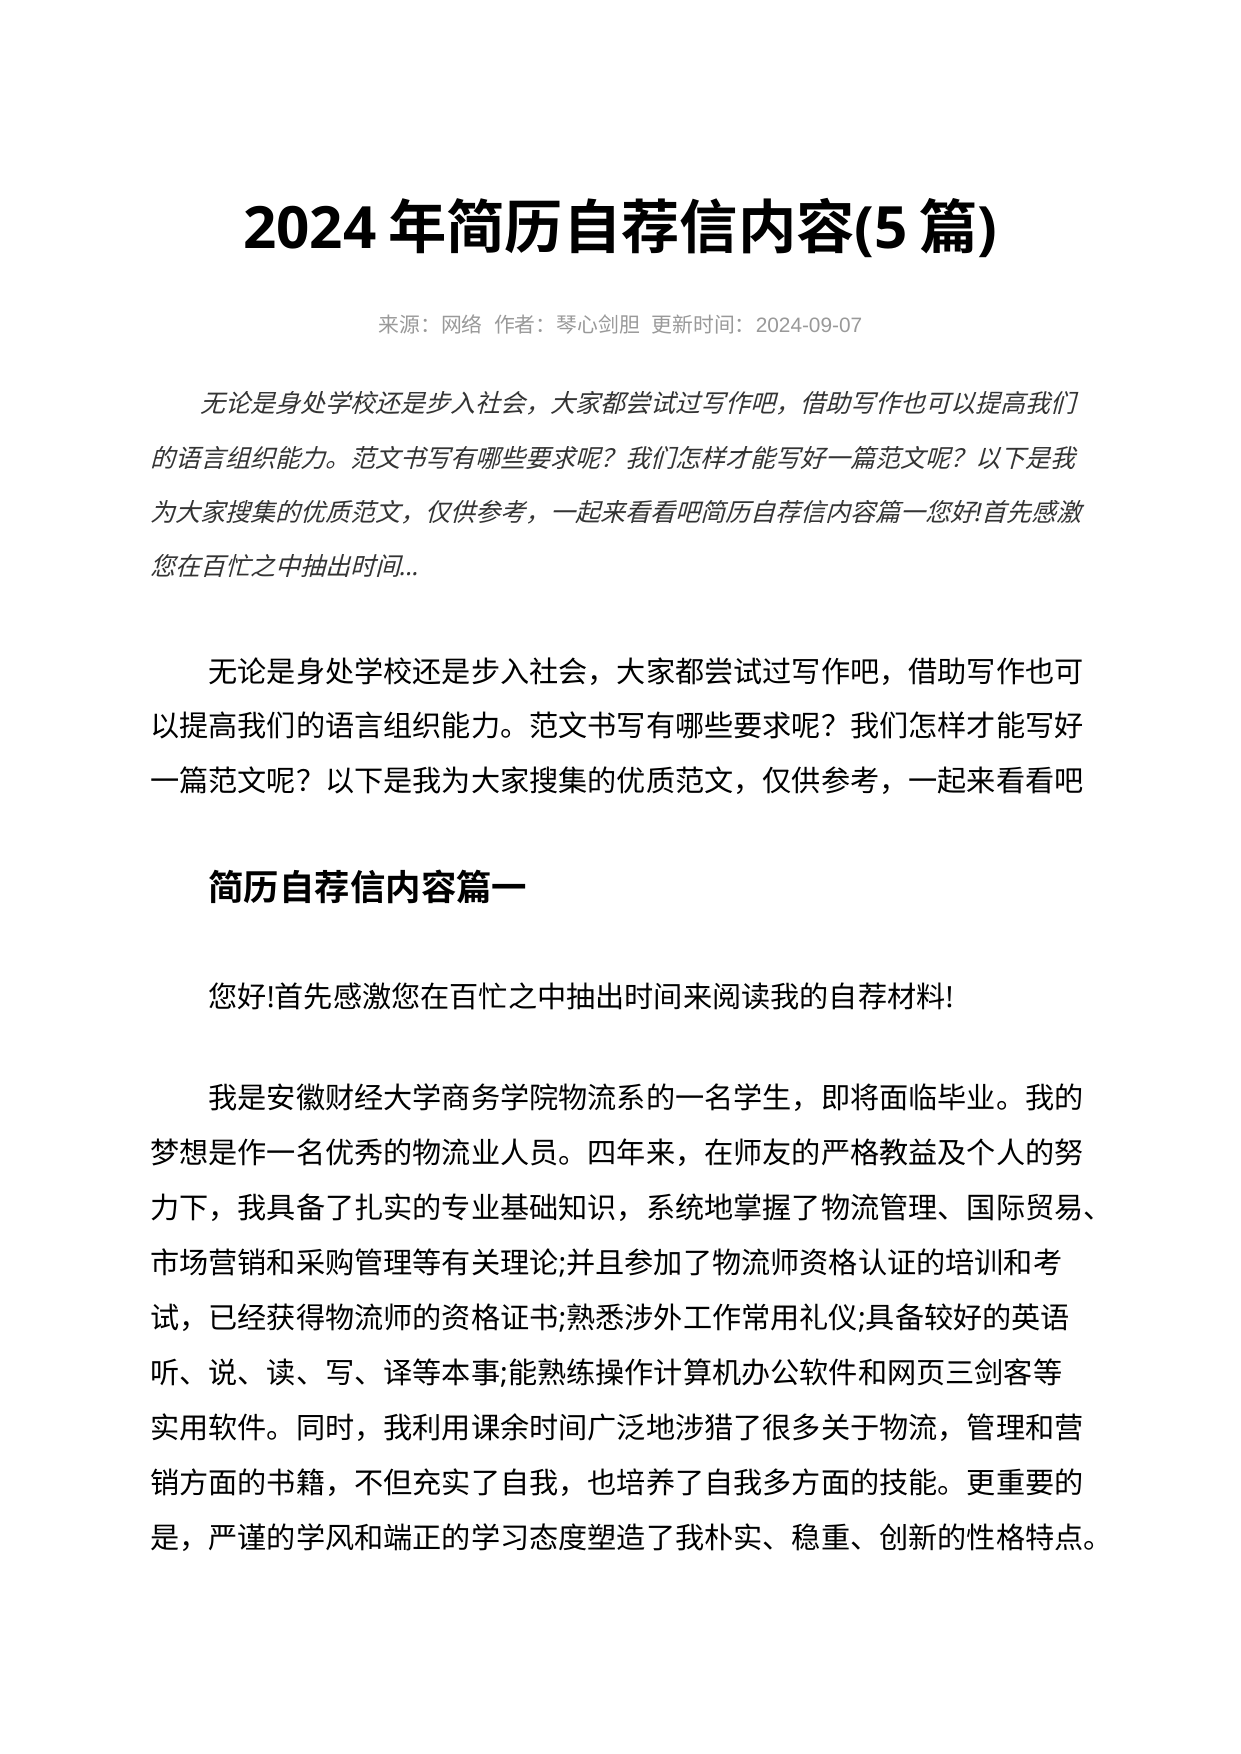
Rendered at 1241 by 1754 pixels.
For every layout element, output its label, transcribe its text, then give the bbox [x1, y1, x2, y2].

text 简历自荐信内容篇一 [150, 860, 1090, 911]
subtitle 2024年简历自荐信内容(5篇) [150, 181, 1090, 266]
text 无论是身处学校还是步入社会，大家都尝试过写作吧，借助写作也可以提高我们的语言组织能力。范文书写有哪些要求呢？我们怎样才能写好一篇范文呢？以下是我为大家搜集的优质范文，仅供参考，一起来看看吧简历自荐信内容篇一您好!首先感激您在百忙之中抽出时间... [150, 384, 1090, 583]
text 您好!首先感激您在百忙之中抽出时间来阅读我的自荐材料! [150, 973, 1090, 1016]
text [150, 1075, 1090, 1557]
text 来源：网络 作者：琴心剑胆 更新时间：2024-09-07 [150, 313, 1090, 337]
text 无论是身处学校还是步入社会，大家都尝试过写作吧，借助写作也可以提高我们的语言组织能力。范文书写有哪些要求呢？我们怎样才能写好一篇范文呢？以下是我为大家搜集的优质范文，仅供参考，一起来看看吧 [150, 648, 1090, 800]
